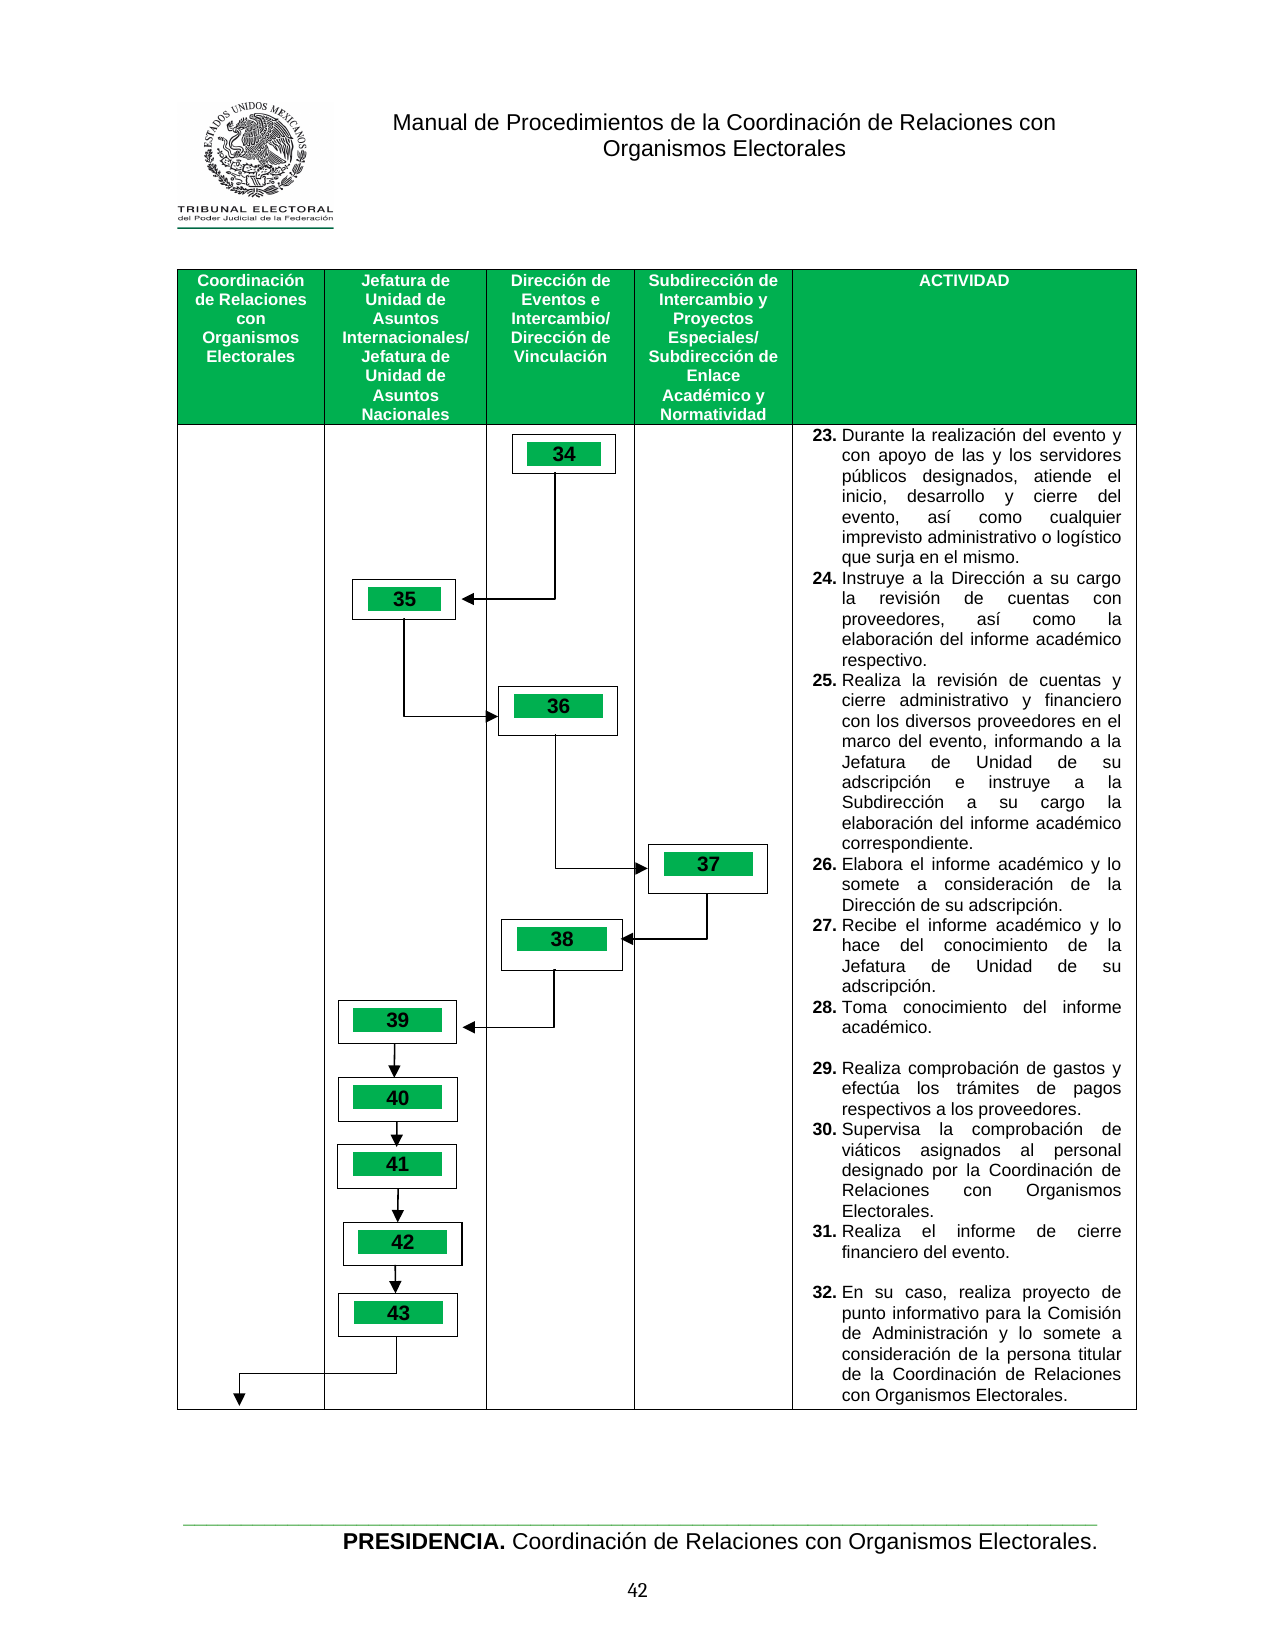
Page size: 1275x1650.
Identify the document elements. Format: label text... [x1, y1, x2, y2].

table_header Subdirección de Intercambio y Proyectos Especiales/ Subdirección de Enlace Académico y Normatividad [635, 270, 792, 424]
table_cell [487, 941, 634, 1409]
table_cell [487, 425, 634, 868]
table_header Jefatura de Unidad de Asuntos Internacionales/ Jefatura de Unidad de Asuntos Nacionales [325, 270, 486, 424]
table_header Dirección de Eventos e Intercambio/ Dirección de Vinculación [487, 270, 634, 424]
table_cell Durante la realización del evento y con apoyo de las y los servidores públicos designados, atiende el inicio, desarrollo y cierre del evento, así como cualquier imprevisto administrativo o logístico que surja en el mismo. Instruye a la Dirección a su cargo la revisión de cuentas con proveedores, así como la elaboración del informe académico respectivo. Realiza la revisión de cuentas y cierre administrativo y financiero con los diversos proveedores en el marco del evento, informando a la Jefatura de Unidad de su adscripción e instruye a la Subdirección a su cargo la elaboración del informe académico correspondiente. Elabora el informe académico y lo somete a consideración de la Dirección de su adscripción. Recibe el informe académico y lo hace del conocimiento de la Jefatura de Unidad de su adscripción. Toma conocimiento del informe académico. Realiza comprobación de gastos y efectúa los trámites de pagos respectivos a los proveedores. Supervisa la comprobación de viáticos asignados al personal designado por la Coordinación de Relaciones con Organismos Electorales. Realiza el informe de cierre financiero del evento. En su caso, realiza proyecto de punto informativo para la Comisión de Administración y lo somete a consideración de la persona titular de la Coordinación de Relaciones con Organismos Electorales. [793, 425, 1136, 1409]
table_header Coordinación de Relaciones con Organismos Electorales [178, 270, 324, 424]
table_cell [635, 425, 792, 1409]
table_cell [325, 425, 486, 1409]
picture [177, 102, 334, 229]
table_header ACTIVIDAD [793, 270, 1136, 424]
table_cell [487, 718, 634, 1027]
table_cell [178, 425, 324, 1409]
